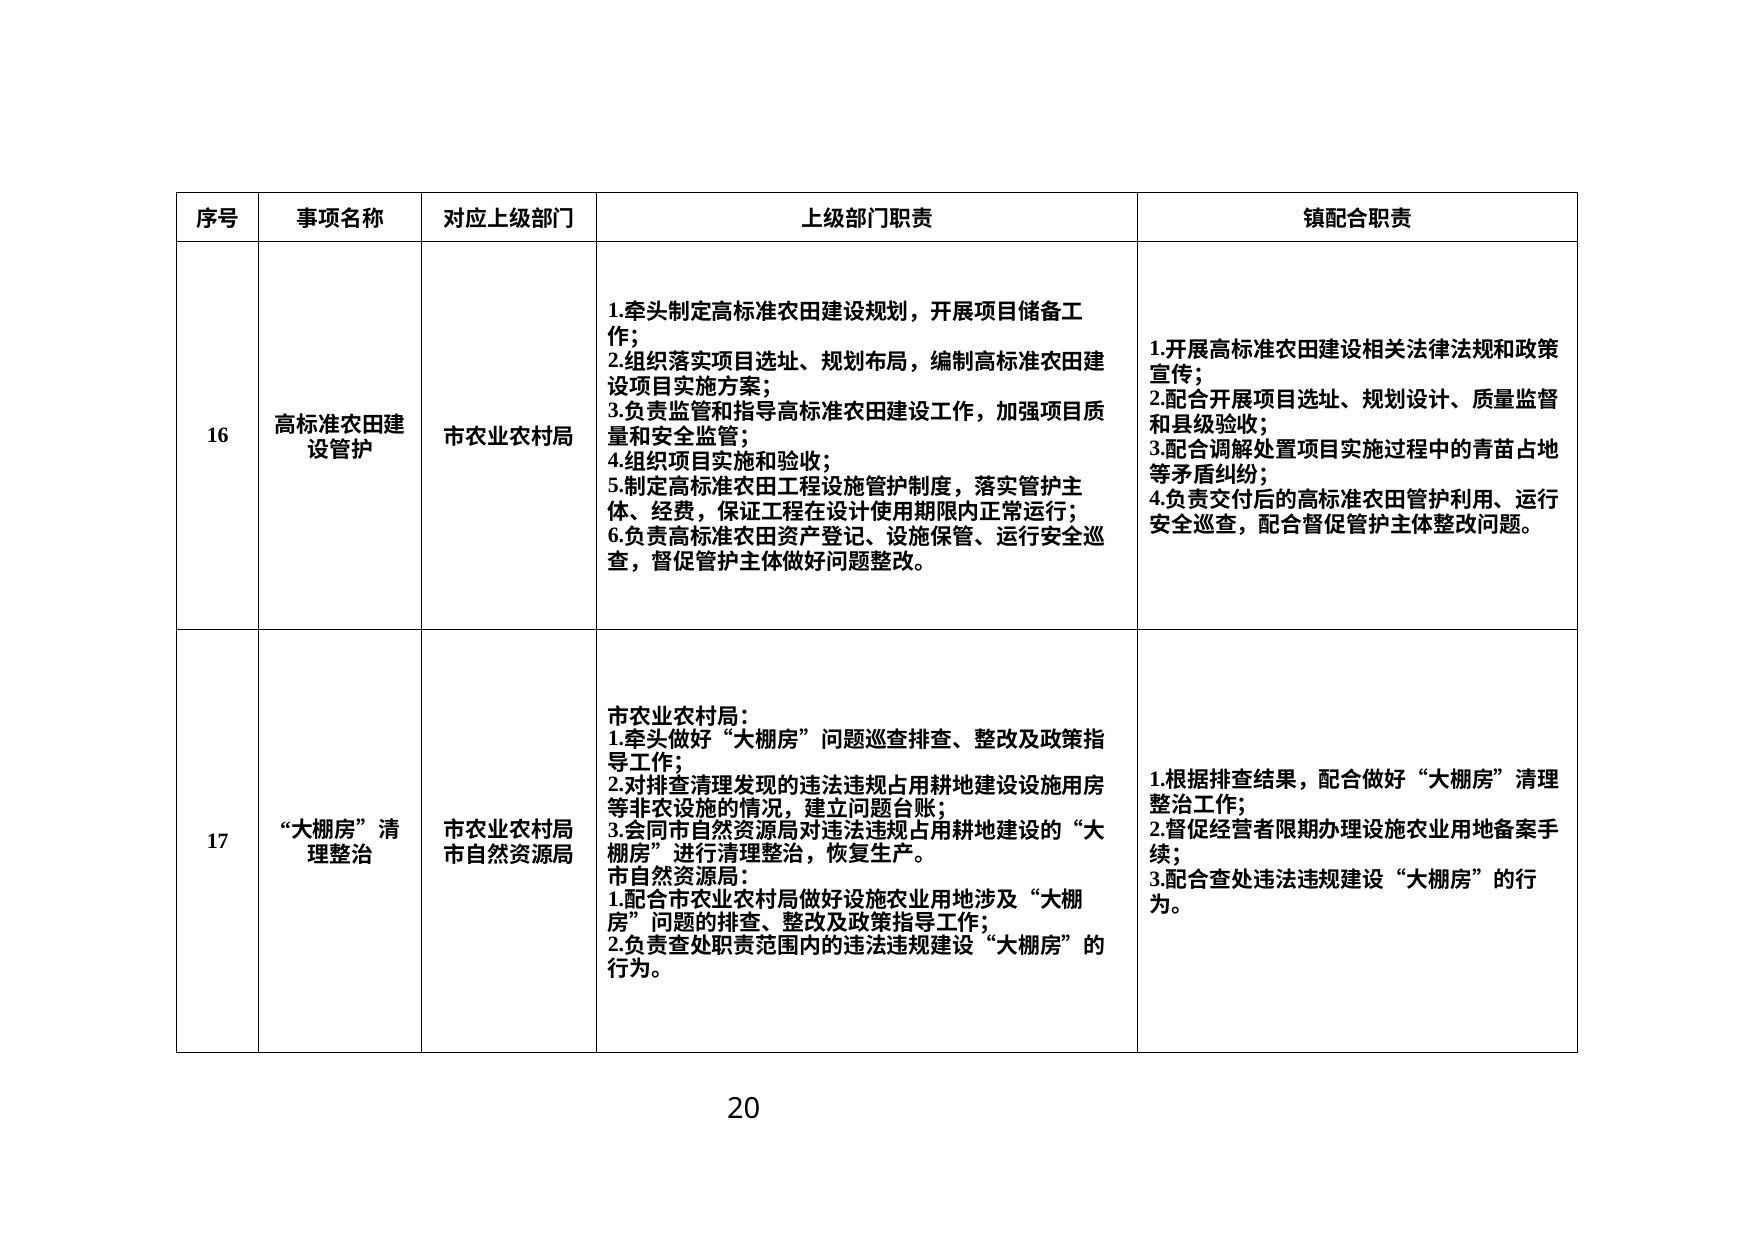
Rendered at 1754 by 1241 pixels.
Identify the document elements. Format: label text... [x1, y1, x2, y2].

table_cell 1.开展高标准农田建设相关法律法规和政策宣传； 2.配合开展项目选址、规划设计、质量监督和县级验收； 3.配合调解处置项目实施过程中的青苗占地等矛盾纠纷； 4.负责交付后的高标准农田管护利用、运行安全巡查，配合督促管护主体整改问题。 [1138, 242, 1577, 628]
table_header 镇配合职责 [1138, 193, 1577, 241]
table_cell 市农业农村局 市自然资源局 [422, 630, 596, 1052]
table_cell “大棚房”清理整治 [259, 630, 421, 1052]
table_header 事项名称 [259, 193, 421, 241]
table_cell 高标准农田建设管护 [259, 242, 421, 628]
table_cell 市农业农村局 [422, 242, 596, 628]
table_header 序号 [177, 193, 258, 241]
table_cell 1.根据排查结果，配合做好“大棚房”清理整治工作； 2.督促经营者限期办理设施农业用地备案手续； 3.配合查处违法违规建设“大棚房”的行为。 [1138, 630, 1577, 1052]
table_cell 17 [177, 630, 258, 1052]
table_cell 市农业农村局： 1.牵头做好“大棚房”问题巡查排查、整改及政策指导工作； 2.对排查清理发现的违法违规占用耕地建设设施用房等非农设施的情况，建立问题台账； 3.会同市自然资源局对违法违规占用耕地建设的“大棚房”进行清理整治，恢复生产。 市自然资源局： 1.配合市农业农村局做好设施农业用地涉及“大棚房”问题的排查、整改及政策指导工作； 2.负责查处职责范围内的违法违规建设“大棚房”的行为。 [597, 630, 1137, 1052]
table_cell 1.牵头制定高标准农田建设规划，开展项目储备工作； 2.组织落实项目选址、规划布局，编制高标准农田建设项目实施方案； 3.负责监管和指导高标准农田建设工作，加强项目质量和安全监管； 4.组织项目实施和验收； 5.制定高标准农田工程设施管护制度，落实管护主体、经费，保证工程在设计使用期限内正常运行； 6.负责高标准农田资产登记、设施保管、运行安全巡查，督促管护主体做好问题整改。 [597, 242, 1137, 628]
table_cell 16 [177, 242, 258, 628]
table_header 上级部门职责 [597, 193, 1137, 241]
table_header 对应上级部门 [422, 193, 596, 241]
